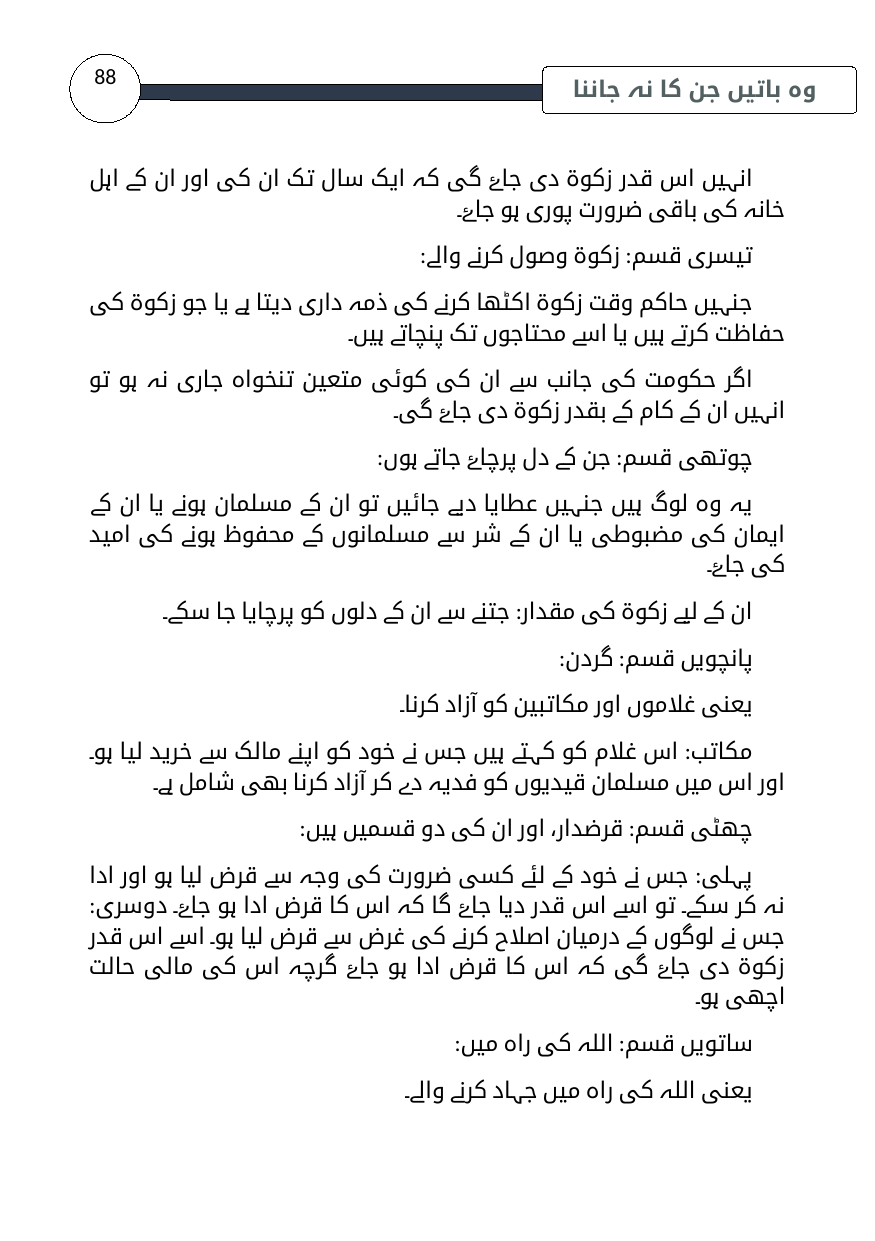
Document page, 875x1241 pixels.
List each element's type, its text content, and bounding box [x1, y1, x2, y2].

text چھٹی قسم: قرضدار، اور ان کی دو قسمیں ہیں: [89, 814, 785, 842]
text یہ وہ لوگ ہیں جنہیں عطایا دیے جائیں تو ان کے مسلمان ہونے یا ان کے ایمان کی مضبوطی یا ان کے شر سے مسلمانوں کے محفوظ ہونے کی امید کی جاۓ۔ [89, 489, 785, 578]
text یعنی غلاموں اور مکاتبین کو آزاد کرنا۔ [89, 691, 785, 718]
text اگر حکومت کی جانب سے ان کی کوئی متعین تنخواہ جاری نہ ہو تو انہیں ان کے کام کے بقدر زکوۃ دی جاۓ گی۔ [89, 366, 785, 424]
text تیسری قسم: زکوۃ وصول کرنے والے: [89, 242, 785, 269]
text جنہیں حاکم وقت زکوۃ اکٹھا کرنے کی ذمہ داری دیتا ہے یا جو زکوۃ کی حفاظت کرتے ہیں یا اسے محتاجوں تک پنچاتے ہیں۔ [89, 288, 785, 347]
text ساتویں قسم: اللہ کی راہ میں: [89, 1029, 785, 1057]
text ان کے لیے زکوۃ کی مقدار: جتنے سے ان کے دلوں کو پرچایا جا سکے۔ [89, 597, 785, 625]
text پانچویں قسم: گردن: [89, 644, 785, 672]
text پہلی: جس نے خود کے لئے کسی ضرورت کی وجہ سے قرض لیا ہو اور ادا نہ کر سکے۔ تو اسے اس قدر دیا جاۓ گا کہ اس کا قرض ادا ہو جاۓ۔ دوسری: جس نے لوگوں کے درمیان اصلاح کرنے کی غرض سے قرض لیا ہو۔ اسے اس قدر زکوۃ دی جاۓ گی کہ اس کا قرض ادا ہو جاۓ گرچہ اس کی مالی حالت اچھی ہو۔ [89, 861, 785, 1010]
text مکاتب: اس غلام کو کہتے ہیں جس نے خود کو اپنے مالک سے خرید لیا ہو۔ اور اس میں مسلمان قیدیوں کو فدیہ دے کر آزاد کرنا بھی شامل ہے۔ [89, 737, 785, 796]
text انہیں اس قدر زکوۃ دی جاۓ گی کہ ایک سال تک ان کی اور ان کے اہل خانہ کی باقی ضرورت پوری ہو جاۓ۔ [89, 164, 785, 223]
text چوتھی قسم: جن کے دل پرچاۓ جاتے ہوں: [89, 443, 785, 471]
text یعنی اللہ کی راہ میں جہاد کرنے والے۔ [89, 1076, 785, 1104]
